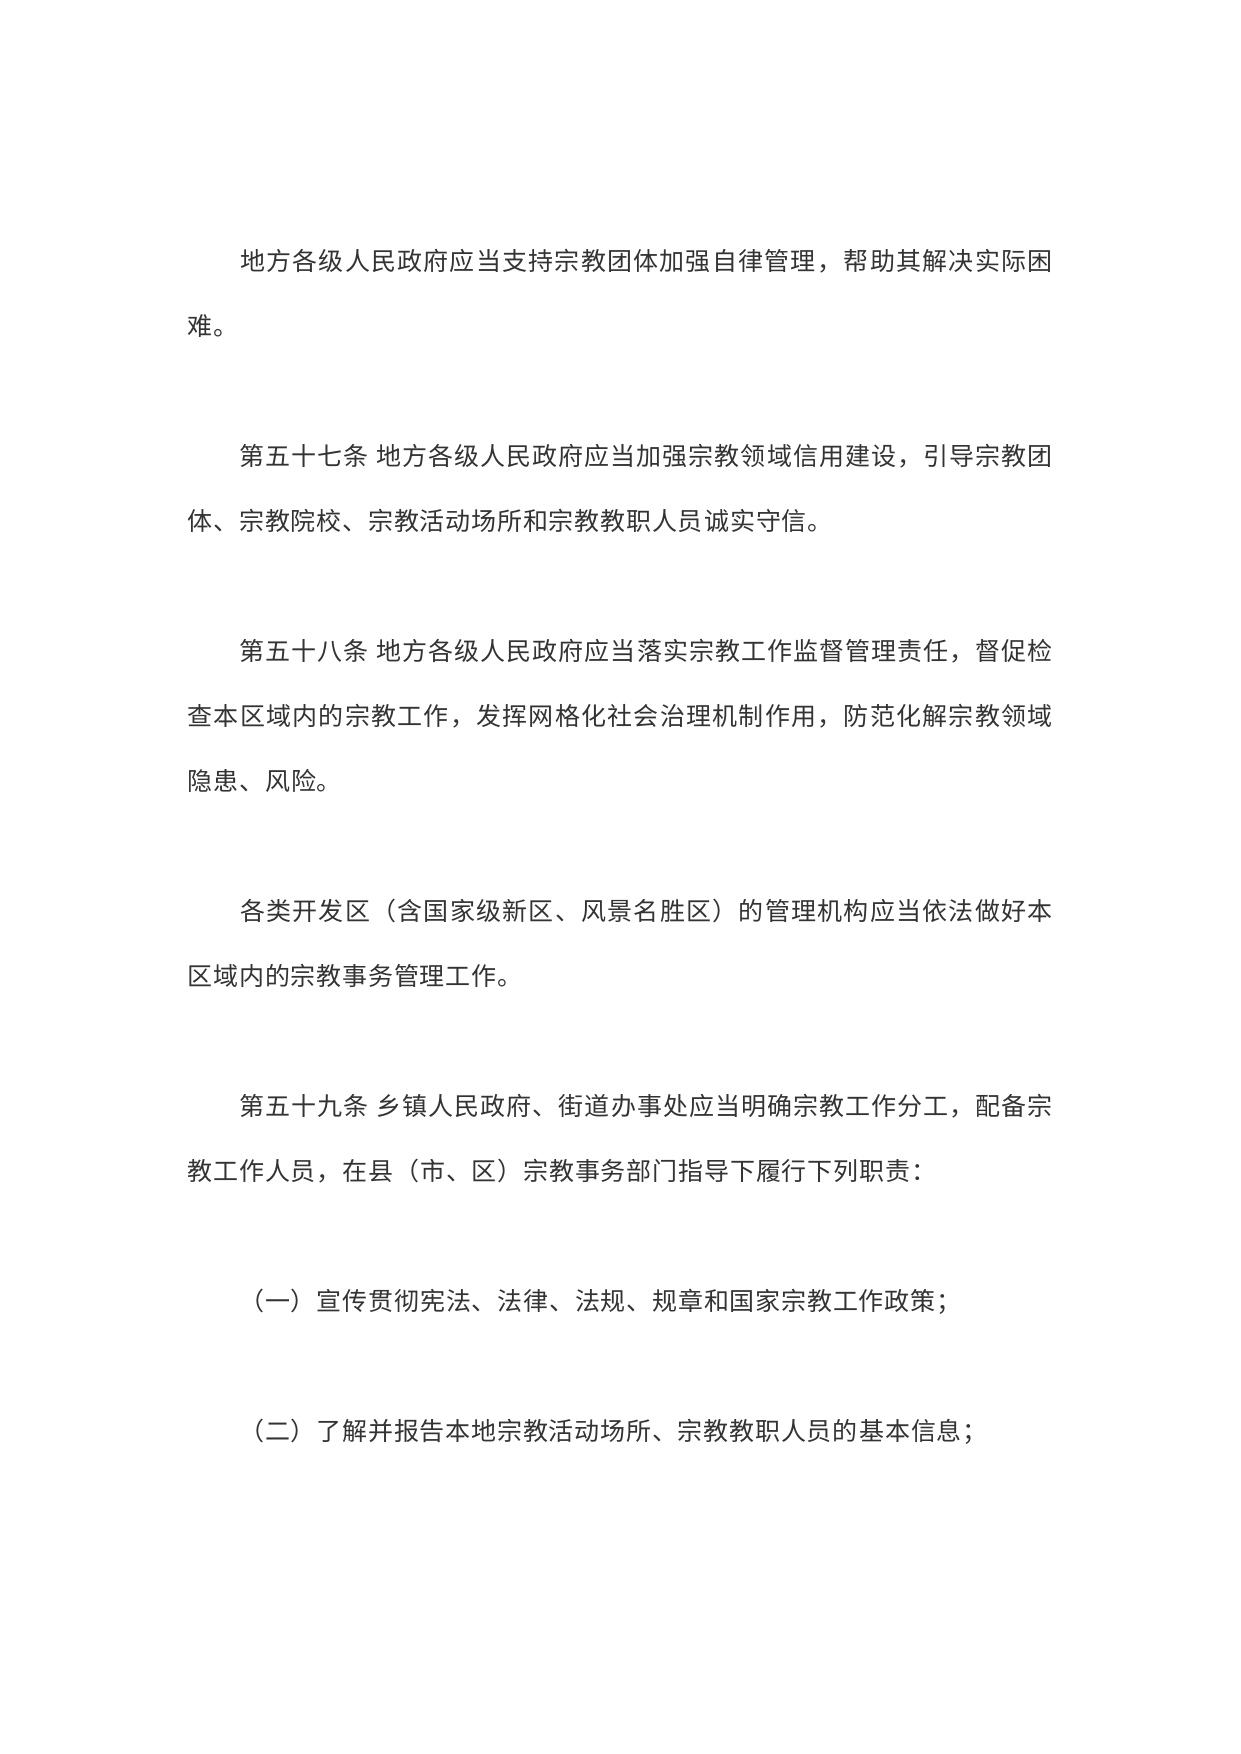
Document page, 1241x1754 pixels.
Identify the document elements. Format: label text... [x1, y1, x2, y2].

text 各类开发区（含国家级新区、风景名胜区）的管理机构应当依法做好本区域内的宗教事务管理工作。 [187, 877, 1053, 1007]
text （一）宣传贯彻宪法、法律、法规、规章和国家宗教工作政策； [187, 1267, 1053, 1332]
text 第五十九条 乡镇人民政府、街道办事处应当明确宗教工作分工，配备宗教工作人员，在县（市、区）宗教事务部门指导下履行下列职责： [187, 1072, 1053, 1202]
text 第五十七条 地方各级人民政府应当加强宗教领域信用建设，引导宗教团体、宗教院校、宗教活动场所和宗教教职人员诚实守信。 [187, 422, 1053, 552]
text 第五十八条 地方各级人民政府应当落实宗教工作监督管理责任，督促检查本区域内的宗教工作，发挥网格化社会治理机制作用，防范化解宗教领域隐患、风险。 [187, 617, 1053, 812]
text 地方各级人民政府应当支持宗教团体加强自律管理，帮助其解决实际困难。 [187, 227, 1053, 357]
text （二）了解并报告本地宗教活动场所、宗教教职人员的基本信息； [187, 1397, 1053, 1462]
